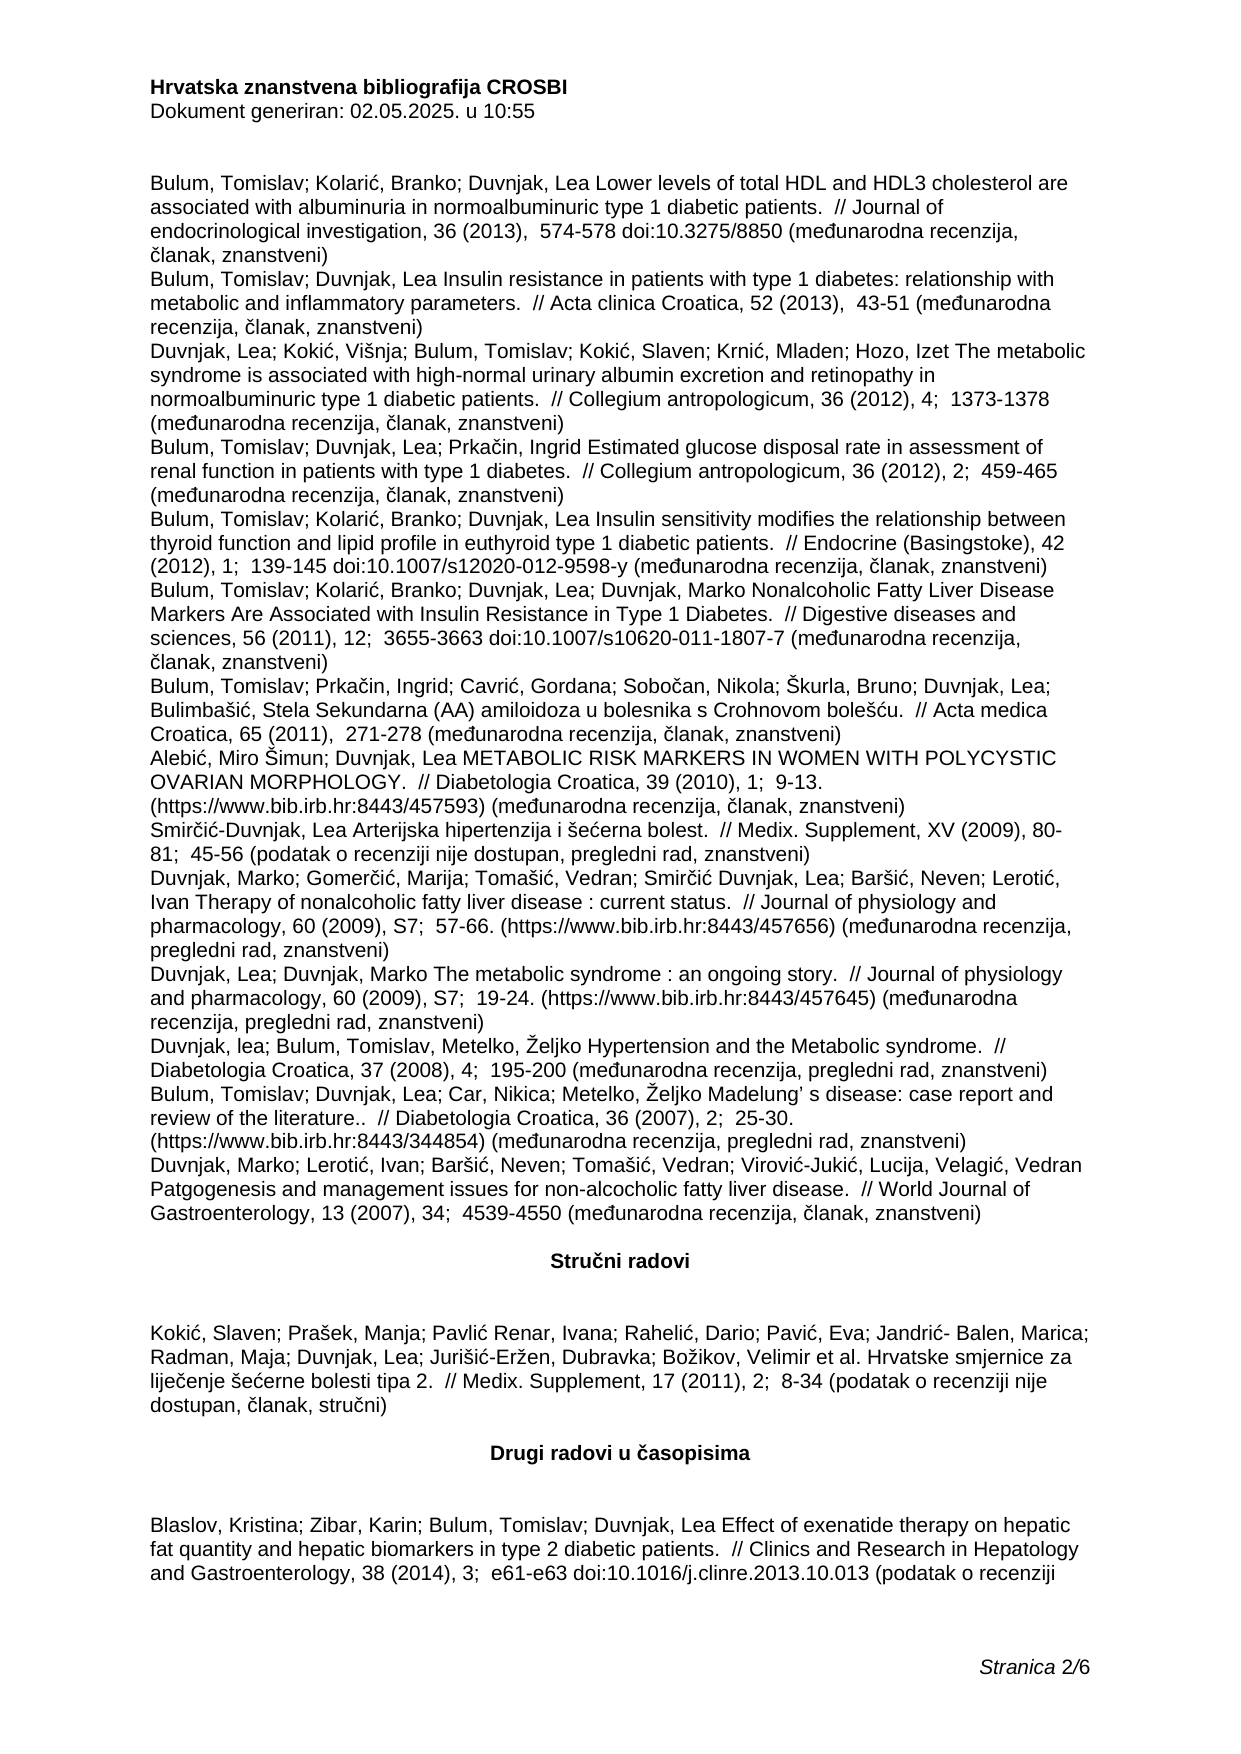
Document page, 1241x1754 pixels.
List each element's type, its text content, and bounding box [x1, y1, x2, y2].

text Duvnjak, lea; Bulum, Tomislav, Metelko, Željko [150, 1033, 1090, 1081]
text Smirčić-Duvnjak, Lea [150, 818, 1090, 866]
text Bulum, Tomislav; Duvnjak, Lea; Prkačin, Ingrid [150, 434, 1090, 506]
text Duvnjak, Marko; Lerotić, Ivan; Baršić, Neven; Tomašić, Vedran; Virović-Jukić, Lucija, Velagić, Vedran [150, 1153, 1090, 1225]
text Duvnjak, Marko; Gomerčić, Marija; Tomašić, Vedran; Smirčić Duvnjak, Lea; Baršić, Neven; Lerotić, Ivan [150, 866, 1090, 962]
text Bulum, Tomislav; Kolarić, Branko; Duvnjak, Lea; Duvnjak, Marko [150, 578, 1090, 674]
text Alebić, Miro Šimun; Duvnjak, Lea [150, 746, 1090, 818]
text Bulum, Tomislav; Kolarić, Branko; Duvnjak, Lea [150, 171, 1090, 267]
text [150, 1513, 1090, 1584]
text Bulum, Tomislav; Duvnjak, Lea [150, 267, 1090, 339]
text Kokić, Slaven; Prašek, Manja; Pavlić Renar, Ivana; Rahelić, Dario; Pavić, Eva; Jandrić- Balen, Marica; Radman, Maja; Duvnjak, Lea; Jurišić-Eržen, Dubravka; Božikov, Velimir et al. [150, 1321, 1090, 1417]
subtitle Drugi radovi u časopisima [150, 1441, 1090, 1465]
subtitle Stručni radovi [150, 1249, 1090, 1273]
text Bulum, Tomislav; Kolarić, Branko; Duvnjak, Lea [150, 506, 1090, 578]
text Duvnjak, Lea; Kokić, Višnja; Bulum, Tomislav; Kokić, Slaven; Krnić, Mladen; Hozo, Izet [150, 339, 1090, 434]
text Bulum, Tomislav; Prkačin, Ingrid; Cavrić, Gordana; Sobočan, Nikola; Škurla, Bruno; Duvnjak, Lea; Bulimbašić, Stela [150, 674, 1090, 746]
text Duvnjak, Lea; Duvnjak, Marko [150, 962, 1090, 1033]
text Bulum, Tomislav; Duvnjak, Lea; Car, Nikica; Metelko, Željko [150, 1081, 1090, 1153]
